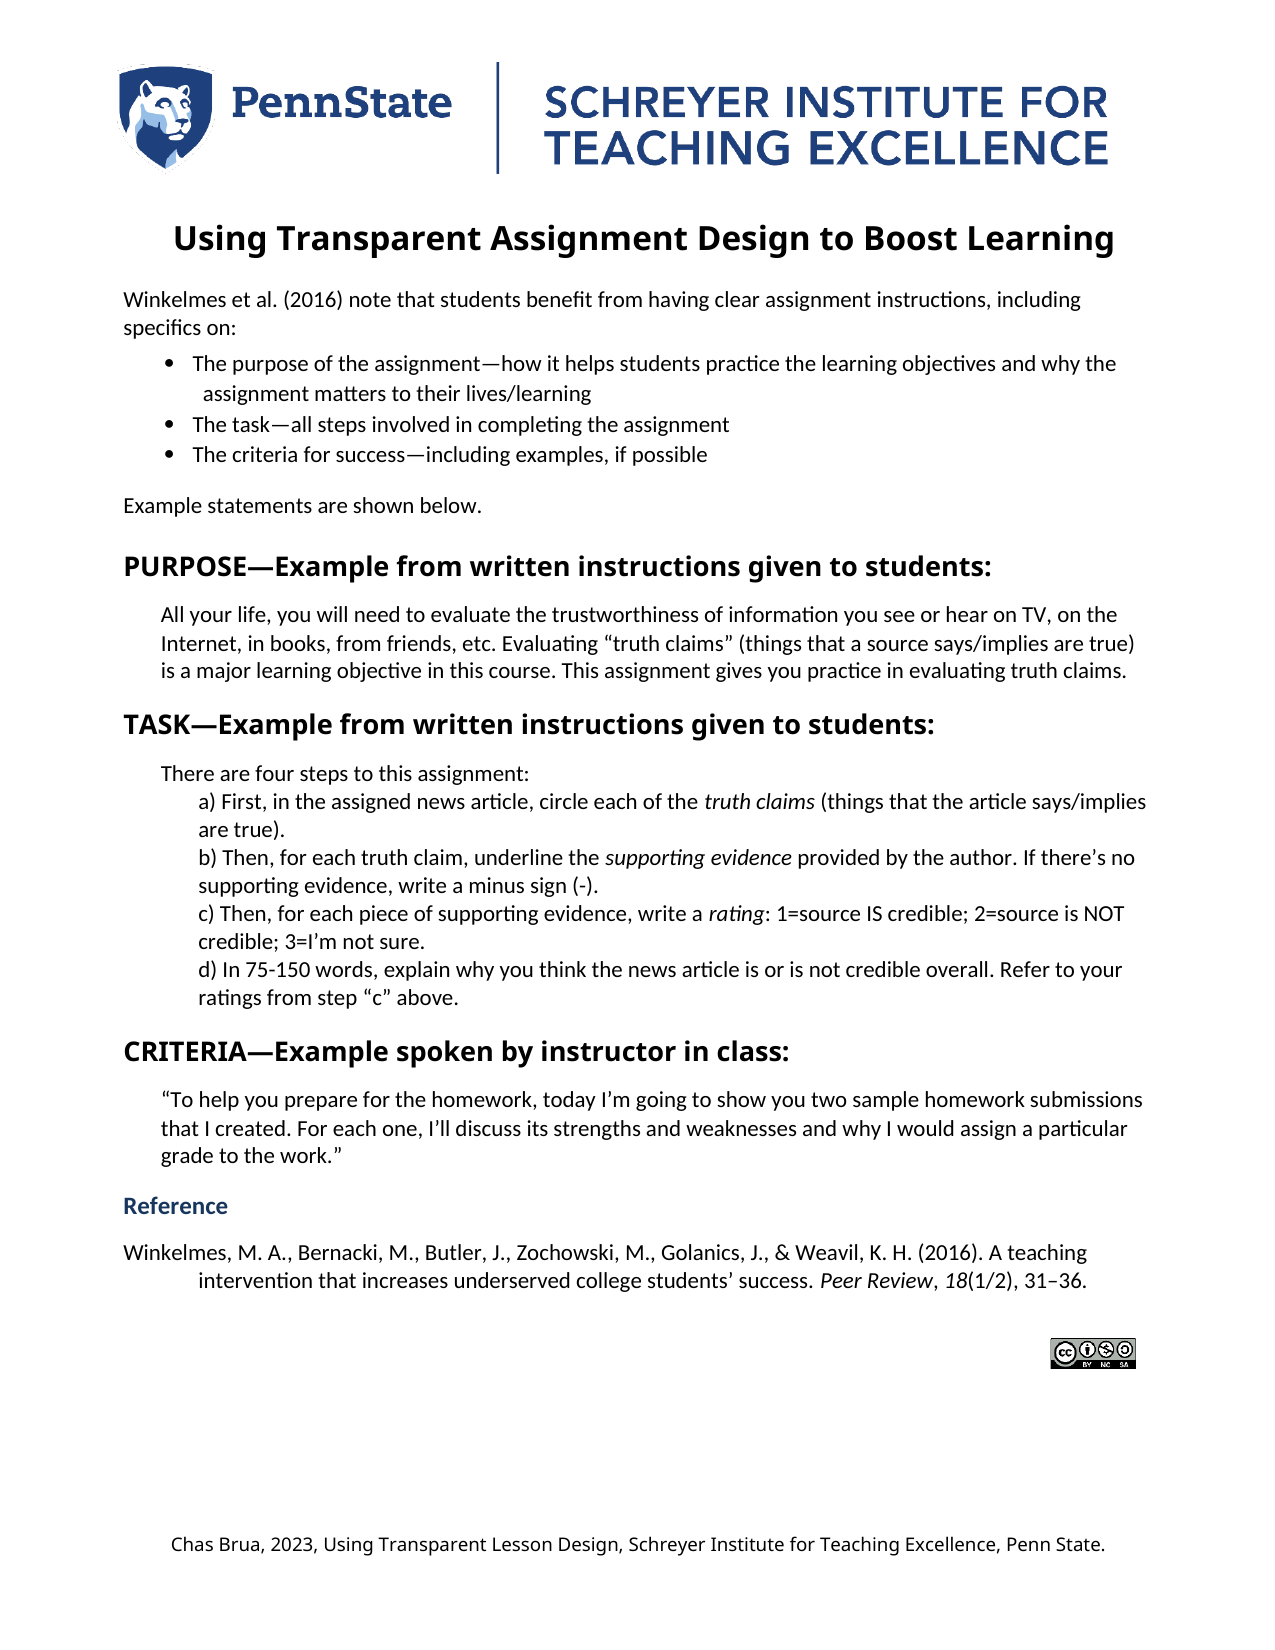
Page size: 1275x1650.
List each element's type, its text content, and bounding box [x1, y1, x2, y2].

text There are four steps to this assignment: [123, 759, 1153, 787]
text Example statements are shown below. [123, 491, 1153, 519]
picture [1050, 1338, 1136, 1369]
text Winkelmes, M. A., Bernacki, M., Butler, J., Zochowski, M., Golanics, J., & Weavil, K. H. (2016). A teaching intervention that increases underserved college students’ success. Peer Review, 18(1/2), 31–36. [123, 1238, 1153, 1294]
text “To help you prepare for the homework, today I’m going to show you two sample homework submissions that I created. For each one, I’ll discuss its strengths and weaknesses and why I would assign a particular grade to the work.” [161, 1086, 1153, 1170]
text a) First, in the assigned news article, circle each of the truth claims (things that the article says/implies are true). [198, 787, 1153, 843]
subtitle CRITERIA—Example spoken by instructor in class: [123, 1032, 1153, 1069]
text c) Then, for each piece of supporting evidence, write a rating: 1=source IS credible; 2=source is NOT credible; 3=I’m not sure. [198, 899, 1153, 955]
picture [115, 62, 1108, 174]
subtitle TASK—Example from written instructions given to students: [123, 706, 1153, 742]
subtitle PURPOSE—Example from written instructions given to students: [123, 547, 1153, 584]
list The purpose of the assignment—how it helps students practice the learning objectives and why the assignment matters to their lives/learning [165, 349, 1153, 408]
text Winkelmes et al. (2016) note that students benefit from having clear assignment instructions, including specifics on: [123, 285, 1153, 341]
list The criteria for success—including examples, if possible [165, 440, 1153, 468]
subtitle Reference [123, 1191, 1153, 1221]
list The task—all steps involved in completing the assignment [165, 410, 1153, 438]
text d) In 75-150 words, explain why you think the news article is or is not credible overall. Refer to your ratings from step “c” above. [198, 955, 1153, 1011]
title Using Transparent Assignment Design to Boost Learning [135, 214, 1153, 260]
text All your life, you will need to evaluate the trustworthiness of information you see or hear on TV, on the Internet, in books, from friends, etc. Evaluating “truth claims” (things that a source says/implies are true) is a major learning objective in this course. This assignment gives you practice in evaluating truth claims. [161, 601, 1153, 685]
text Chas Brua, 2023, Using Transparent Lesson Design, Schreyer Institute for Teaching Excellence, Penn State. [123, 1531, 1153, 1557]
text b) Then, for each truth claim, underline the supporting evidence provided by the author. If there’s no supporting evidence, write a minus sign (-). [198, 843, 1153, 899]
